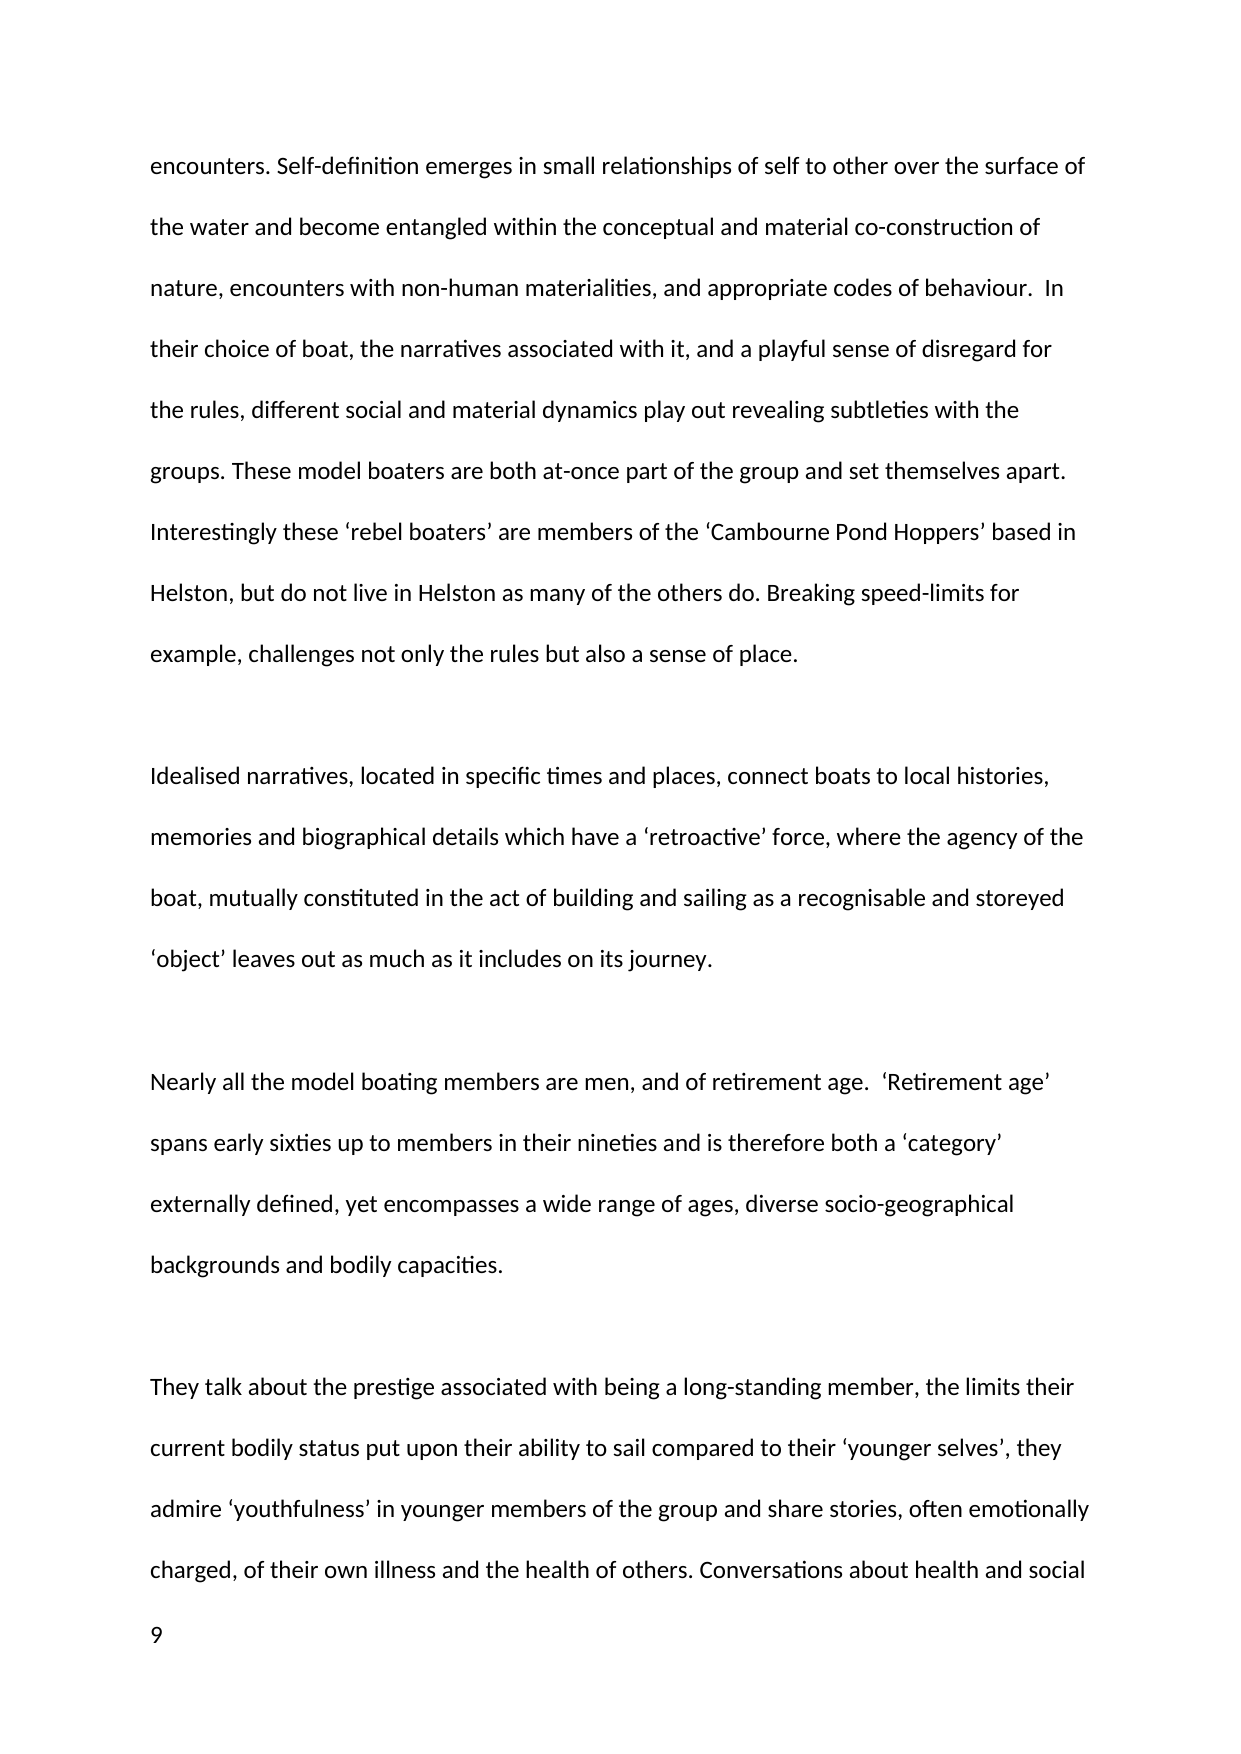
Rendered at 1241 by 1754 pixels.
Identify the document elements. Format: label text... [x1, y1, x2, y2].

list Nearly all the model boating members are men, and of retirement age. ‘Retirement age’ spans early sixties up to members in their nineties and is therefore both a ‘category’ externally defined, yet encompasses a wide range of ages, diverse socio-geographical backgrounds and bodily capacities. [150, 1066, 1090, 1279]
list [150, 1371, 1090, 1584]
list Idealised narratives, located in specific times and places, connect boats to local histories, memories and biographical details which have a ‘retroactive’ force, where the agency of the boat, mutually constituted in the act of building and sailing as a recognisable and storeyed ‘object’ leaves out as much as it includes on its journey. [150, 760, 1090, 974]
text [150, 150, 1090, 669]
